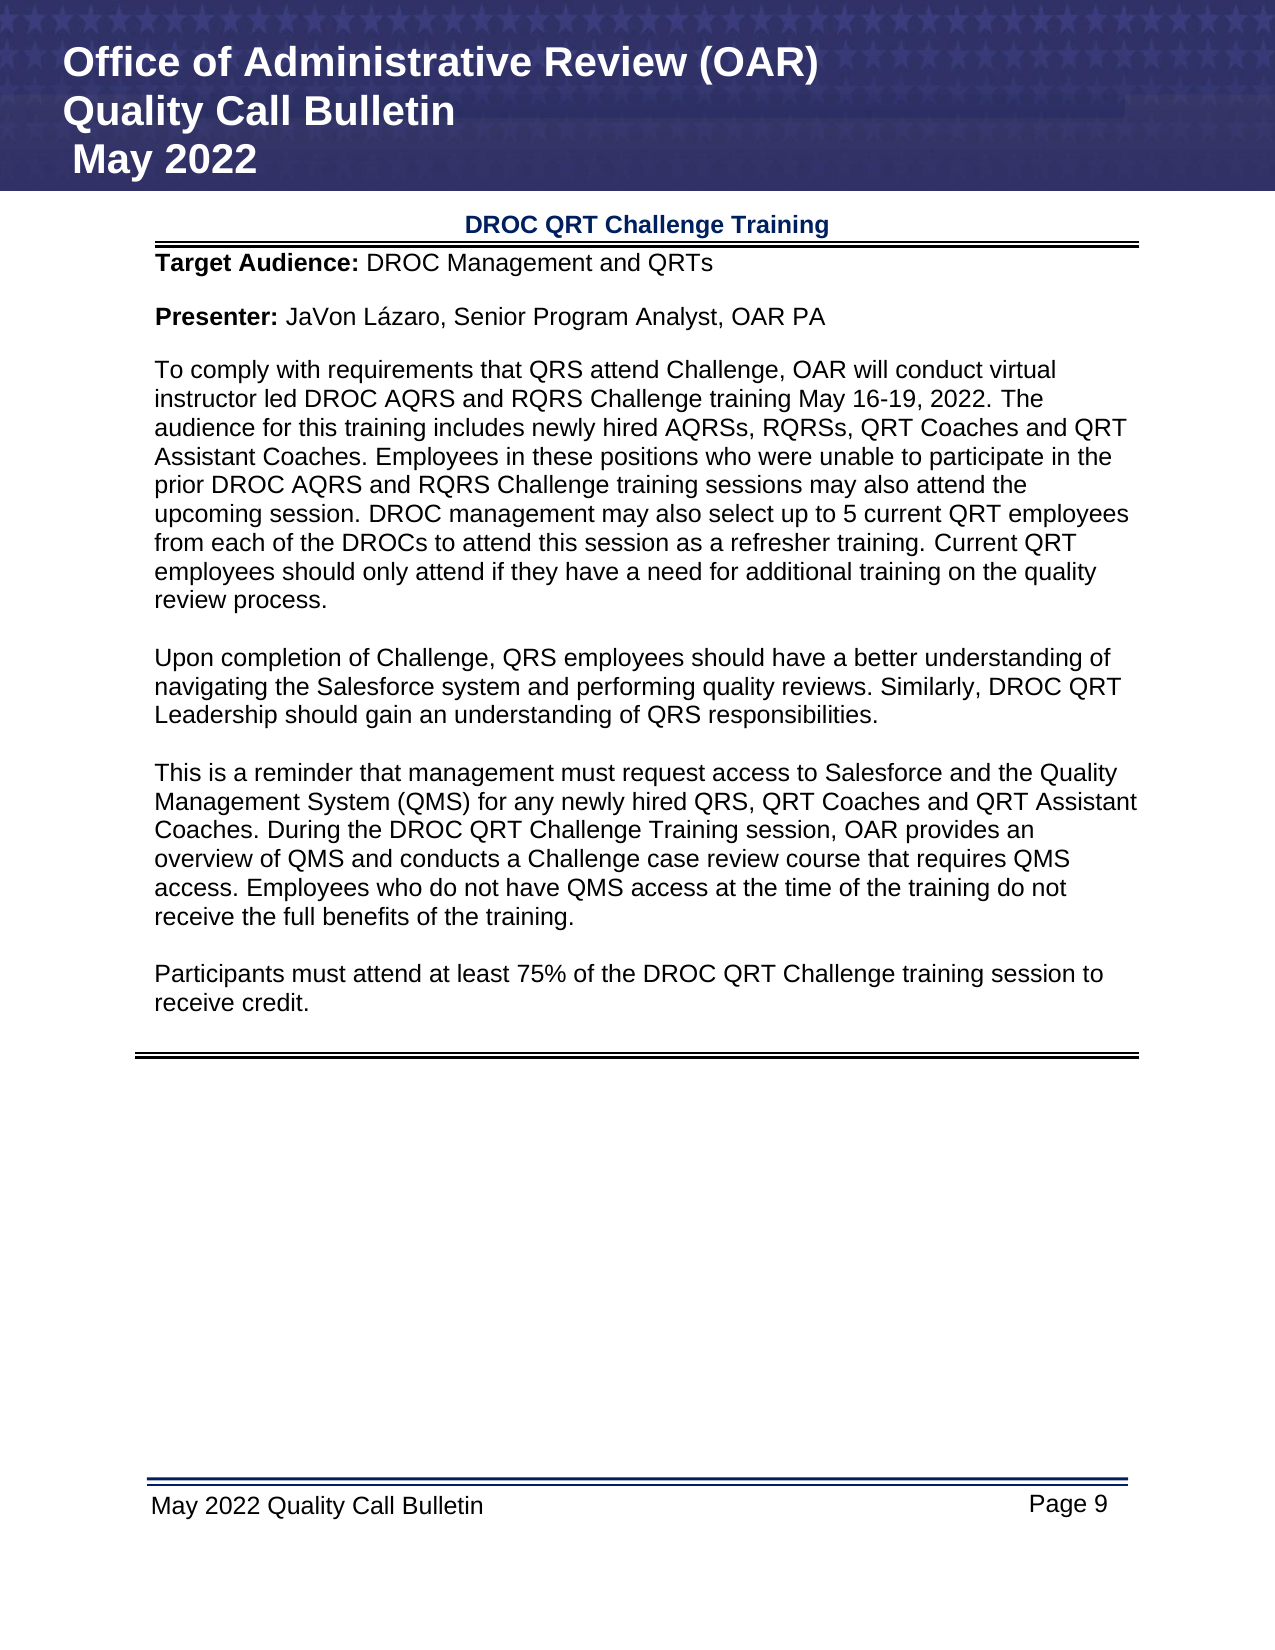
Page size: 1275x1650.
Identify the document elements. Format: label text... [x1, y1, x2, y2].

picture [0, 0, 1275, 191]
text Participants must attend at least 75% of the DROC QRT Challenge training session to receive credit. [154, 959, 1139, 1017]
text Presenter: JaVon Lázaro, Senior Program Analyst, OAR PA [155, 302, 1139, 331]
text To comply with requirements that QRS attend Challenge, OAR will conduct virtual instructor led DROC AQRS and RQRS Challenge training May 16-19, 2022. The audience for this training includes newly hired AQRSs, RQRSs, QRT Coaches and QRT Assistant Coaches. Employees in these positions who were unable to participate in the prior DROC AQRS and RQRS Challenge training sessions may also attend the upcoming session. DROC management may also select up to 5 current QRT employees from each of the DROCs to attend this session as a refresher training. Current QRT employees should only attend if they have a need for additional training on the quality review process. [154, 356, 1139, 614]
text Target Audience: DROC Management and QRTs [155, 248, 1139, 277]
text This is a reminder that management must request access to Salesforce and the Quality Management System (QMS) for any newly hired QRS, QRT Coaches and QRT Assistant Coaches. During the DROC QRT Challenge Training session, OAR provides an overview of QMS and conducts a Challenge case review course that requires QMS access. Employees who do not have QMS access at the time of the training do not receive the full benefits of the training. [154, 758, 1139, 931]
text Upon completion of Challenge, QRS employees should have a better understanding of navigating the Salesforce system and performing quality reviews. Similarly, DROC QRT Leadership should gain an understanding of QRS responsibilities. [154, 643, 1139, 729]
subtitle DROC QRT Challenge Training [155, 210, 1139, 241]
